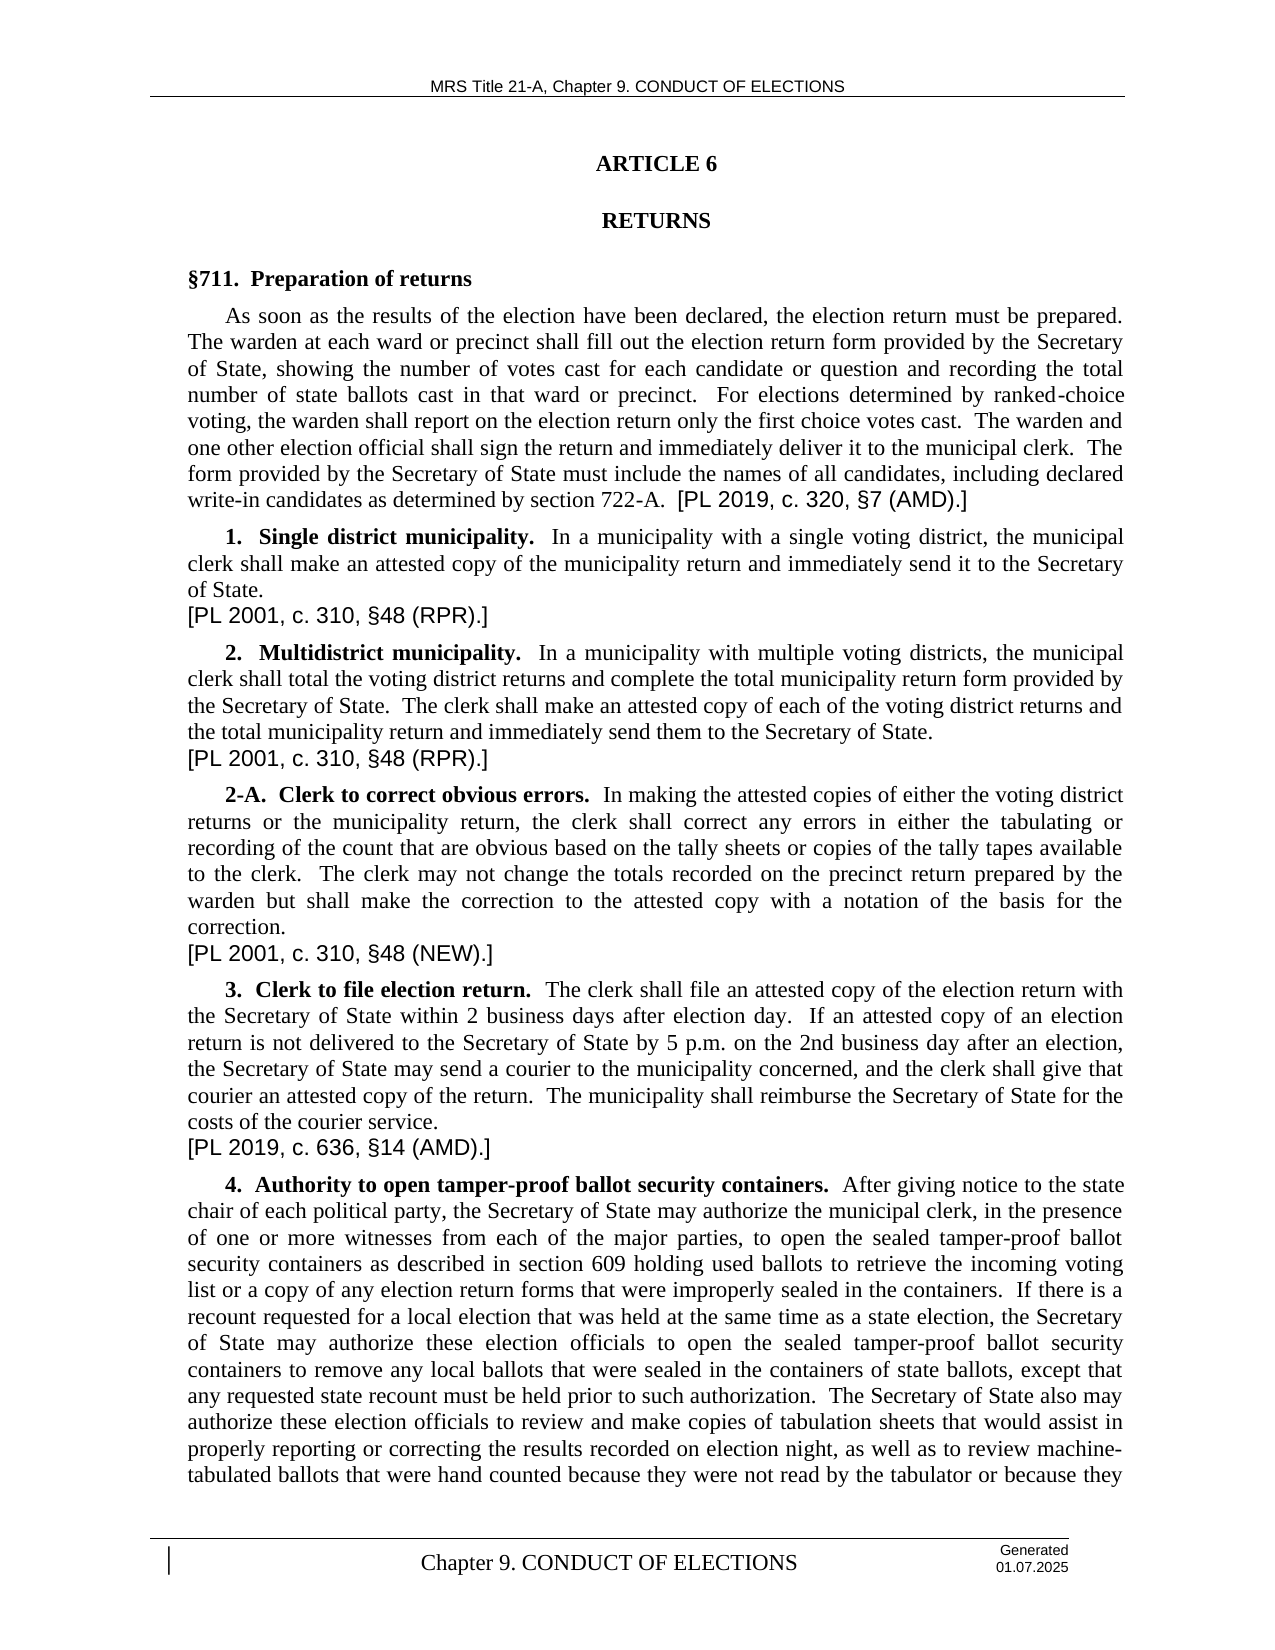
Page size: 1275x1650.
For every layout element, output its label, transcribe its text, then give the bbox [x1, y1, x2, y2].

text 3. Clerk to file election return. The clerk shall file an attested copy of the election return with the Secretary of State within 2 business days after election day. If an attested copy of an election return is not delivered to the Secretary of State by 5 p.m. on the 2nd business day after an election, the Secretary of State may send a courier to the municipality concerned, and the clerk shall give that courier an attested copy of the return. The municipality shall reimburse the Secretary of State for the costs of the courier service. [187, 976, 1125, 1134]
text [PL 2001, c. 310, §48 (NEW).] [187, 939, 1125, 966]
text [PL 2001, c. 310, §48 (RPR).] [187, 602, 1125, 629]
text As soon as the results of the election have been declared, the election return must be prepared. The warden at each ward or precinct shall fill out the election return form provided by the Secretary of State, showing the number of votes cast for each candidate or question and recording the total number of state ballots cast in that ward or precinct. For elections determined by ranked‑choice voting, the warden shall report on the election return only the first choice votes cast. The warden and one other election official shall sign the return and immediately deliver it to the municipal clerk. The form provided by the Secretary of State must include the names of all candidates, including declared write-in candidates as determined by section 722‑A. [PL 2019, c. 320, §7 (AMD).] [187, 302, 1125, 513]
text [187, 1171, 1125, 1487]
text [PL 2001, c. 310, §48 (RPR).] [187, 744, 1125, 771]
text 2-A. Clerk to correct obvious errors. In making the attested copies of either the voting district returns or the municipality return, the clerk shall correct any errors in either the tabulating or recording of the count that are obvious based on the tally sheets or copies of the tally tapes available to the clerk. The clerk may not change the totals recorded on the precinct return prepared by the warden but shall make the correction to the attested copy with a notation of the basis for the correction. [187, 781, 1125, 939]
text RETURNS [187, 208, 1125, 234]
text [PL 2019, c. 636, §14 (AMD).] [187, 1134, 1125, 1161]
text 1. Single district municipality. In a municipality with a single voting district, the municipal clerk shall make an attested copy of the municipality return and immediately send it to the Secretary of State. [187, 523, 1125, 602]
text ARTICLE 6 [187, 150, 1125, 176]
text §711. Preparation of returns [187, 265, 1125, 292]
text 2. Multidistrict municipality. In a municipality with multiple voting districts, the municipal clerk shall total the voting district returns and complete the total municipality return form provided by the Secretary of State. The clerk shall make an attested copy of each of the voting district returns and the total municipality return and immediately send them to the Secretary of State. [187, 639, 1125, 744]
